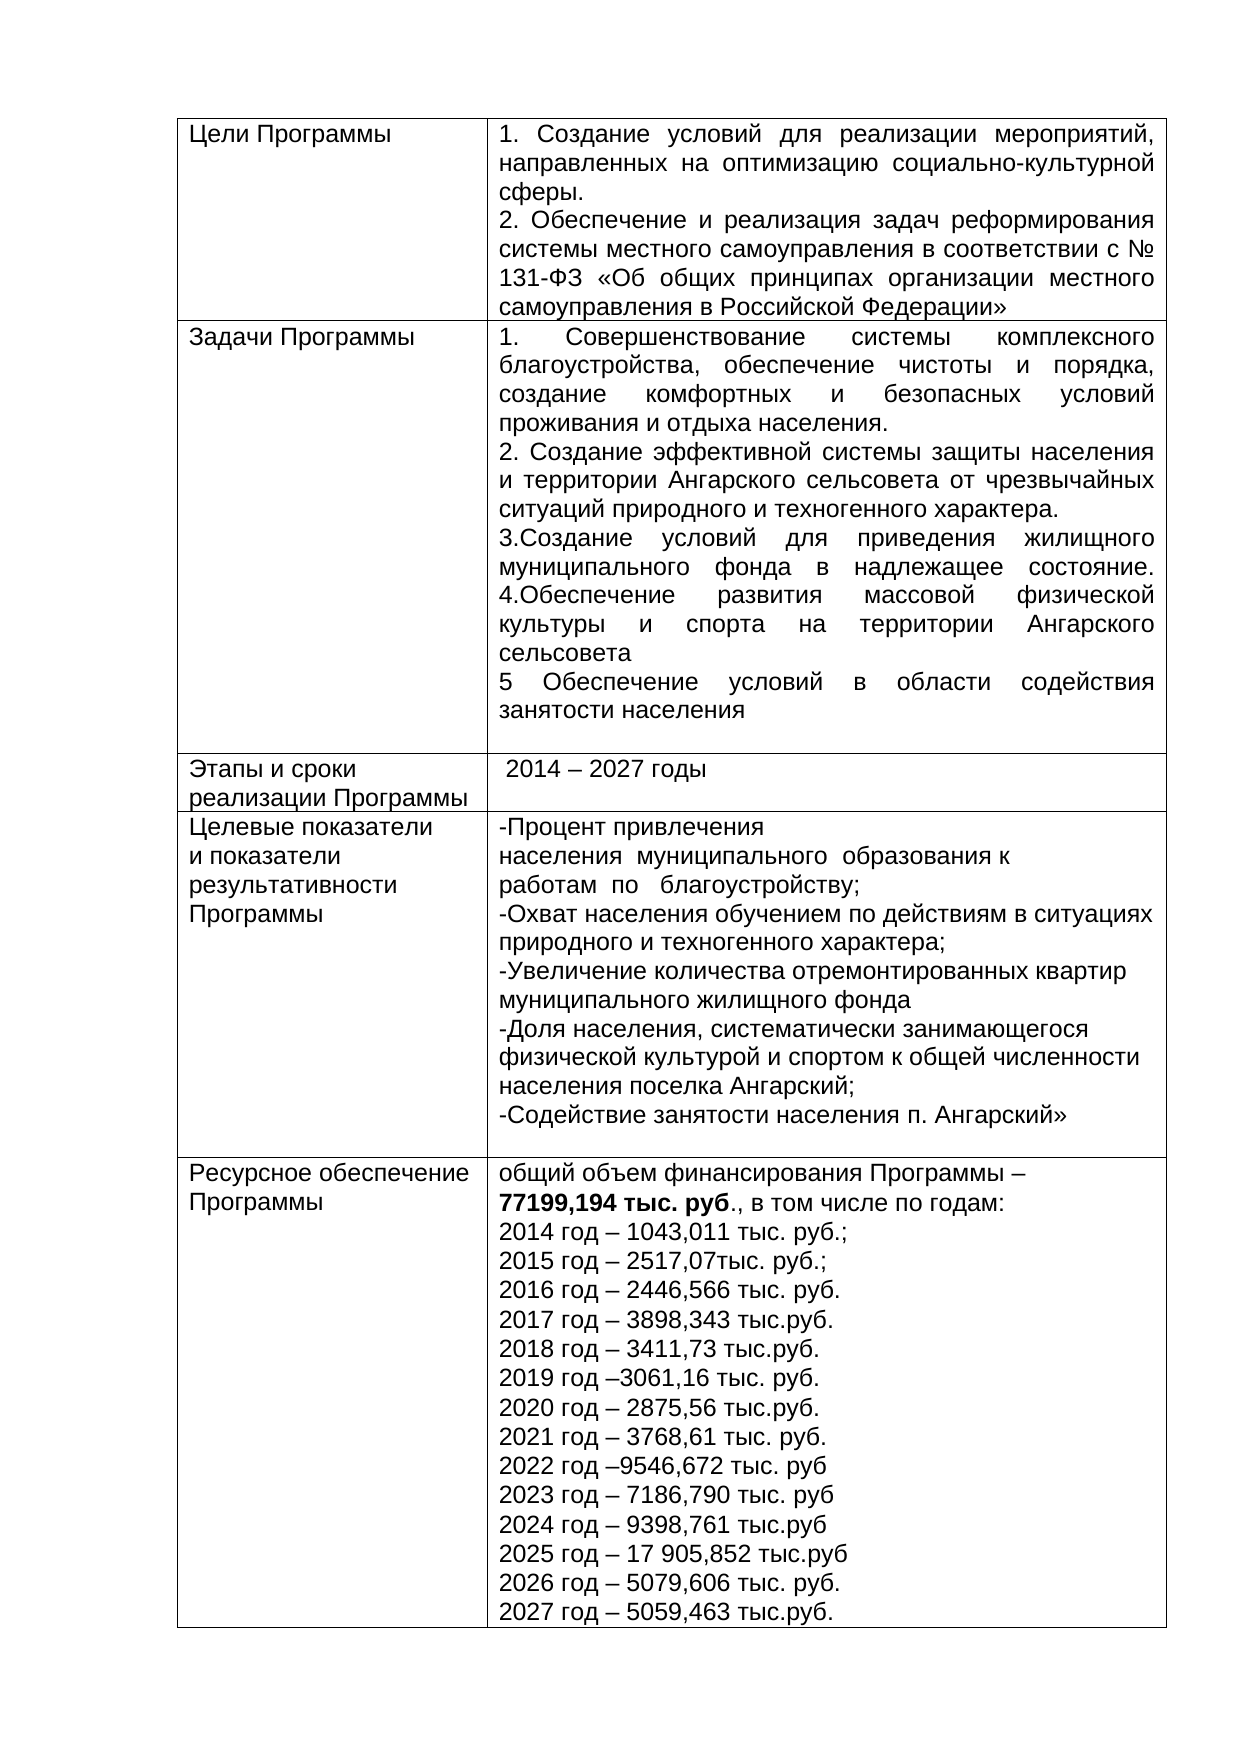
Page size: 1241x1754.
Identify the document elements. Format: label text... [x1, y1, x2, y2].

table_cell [488, 1158, 1166, 1627]
table_cell Задачи Программы [178, 321, 487, 753]
table_cell Целевые показатели и показатели результативности Программы [178, 812, 487, 1157]
table_cell 2014 – 2027 годы [488, 754, 1166, 811]
table_cell 1. Создание условий для реализации мероприятий, направленных на оптимизацию социально-культурной сферы. 2. Обеспечение и реализация задач реформирования системы местного самоуправления в соответствии с № 131-ФЗ «Об общих принципах организации местного самоуправления в Российской Федерации» [488, 119, 1166, 320]
table_cell 1. Совершенствование системы комплексного благоустройства, обеспечение чистоты и порядка, создание комфортных и безопасных условий проживания и отдыха населения. 2. Создание эффективной системы защиты населения и территории Ангарского сельсовета от чрезвычайных ситуаций природного и техногенного характера. 3.Создание условий для приведения жилищного муниципального фонда в надлежащее состояние. 4.Обеспечение развития массовой физической культуры и спорта на территории Ангарского сельсовета 5 Обеспечение условий в области содействия занятости населения [488, 321, 1166, 753]
table_cell -Процент привлечения населения муниципального образования к работам по благоустройству; -Охват населения обучением по действиям в ситуациях природного и техногенного характера; -Увеличение количества отремонтированных квартир муниципального жилищного фонда -Доля населения, систематически занимающегося физической культурой и спортом к общей численности населения поселка Ангарский; -Содействие занятости населения п. Ангарский» [488, 812, 1166, 1157]
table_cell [178, 1158, 487, 1627]
table_cell Цели Программы [178, 119, 487, 320]
table_cell Этапы и сроки реализации Программы [178, 754, 487, 811]
